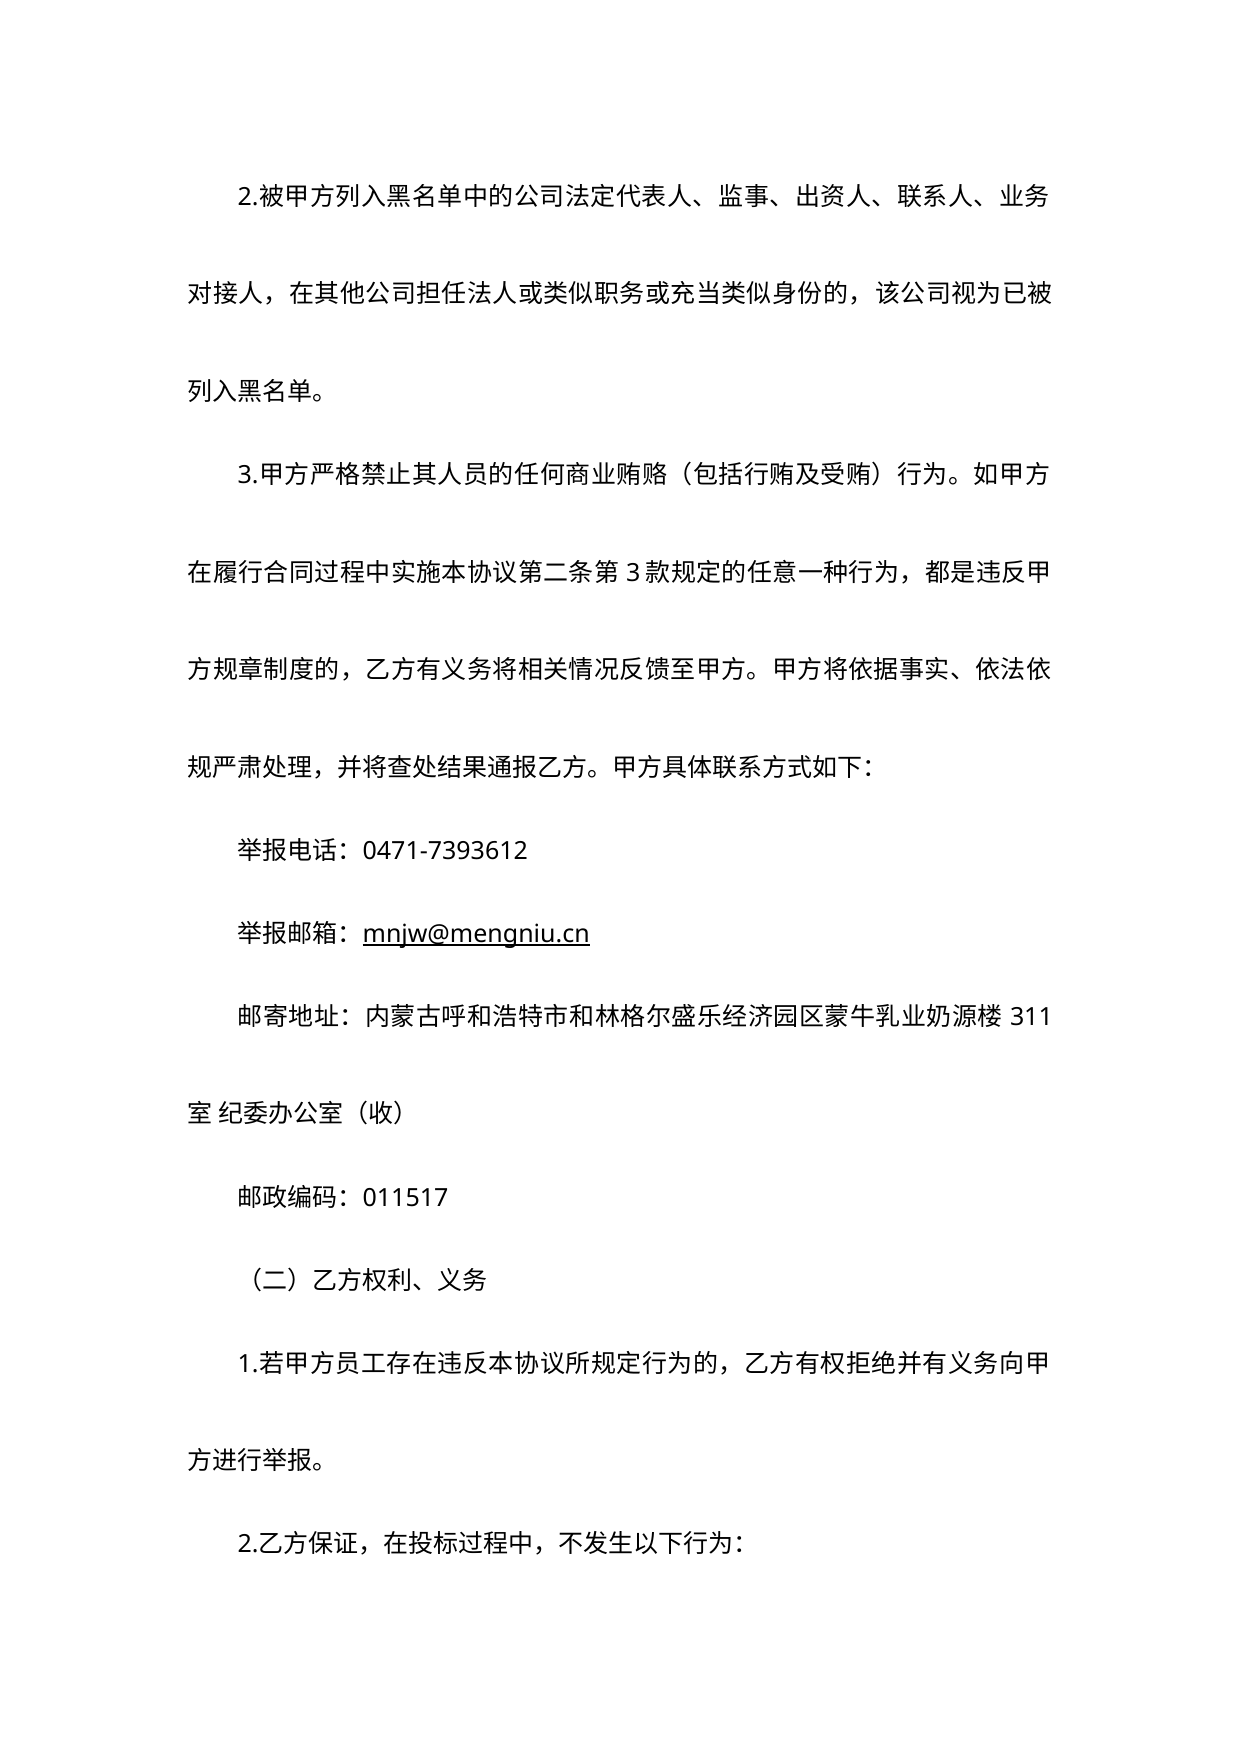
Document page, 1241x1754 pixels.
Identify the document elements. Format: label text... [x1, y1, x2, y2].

text （二）乙方权利、义务 [187, 1246, 1053, 1311]
text 邮政编码：011517 [187, 1163, 1053, 1228]
text 举报电话：0471-7393612 [187, 816, 1053, 881]
text 举报邮箱：mnjw@mengniu.cn [187, 899, 1053, 964]
text 邮寄地址：内蒙古呼和浩特市和林格尔盛乐经济园区蒙牛乳业奶源楼311室 纪委办公室（收） [187, 982, 1053, 1144]
text 2.被甲方列入黑名单中的公司法定代表人、监事、出资人、联系人、业务对接人，在其他公司担任法人或类似职务或充当类似身份的，该公司视为已被列入黑名单。 [187, 162, 1053, 422]
text 3.甲方严格禁止其人员的任何商业贿赂（包括行贿及受贿）行为。如甲方在履行合同过程中实施本协议第二条第3款规定的任意一种行为，都是违反甲方规章制度的，乙方有义务将相关情况反馈至甲方。甲方将依据事实、依法依规严肃处理，并将查处结果通报乙方。甲方具体联系方式如下： [187, 440, 1053, 798]
text 2.乙方保证，在投标过程中，不发生以下行为： [187, 1509, 1053, 1574]
text 1.若甲方员工存在违反本协议所规定行为的，乙方有权拒绝并有义务向甲方进行举报。 [187, 1329, 1053, 1491]
